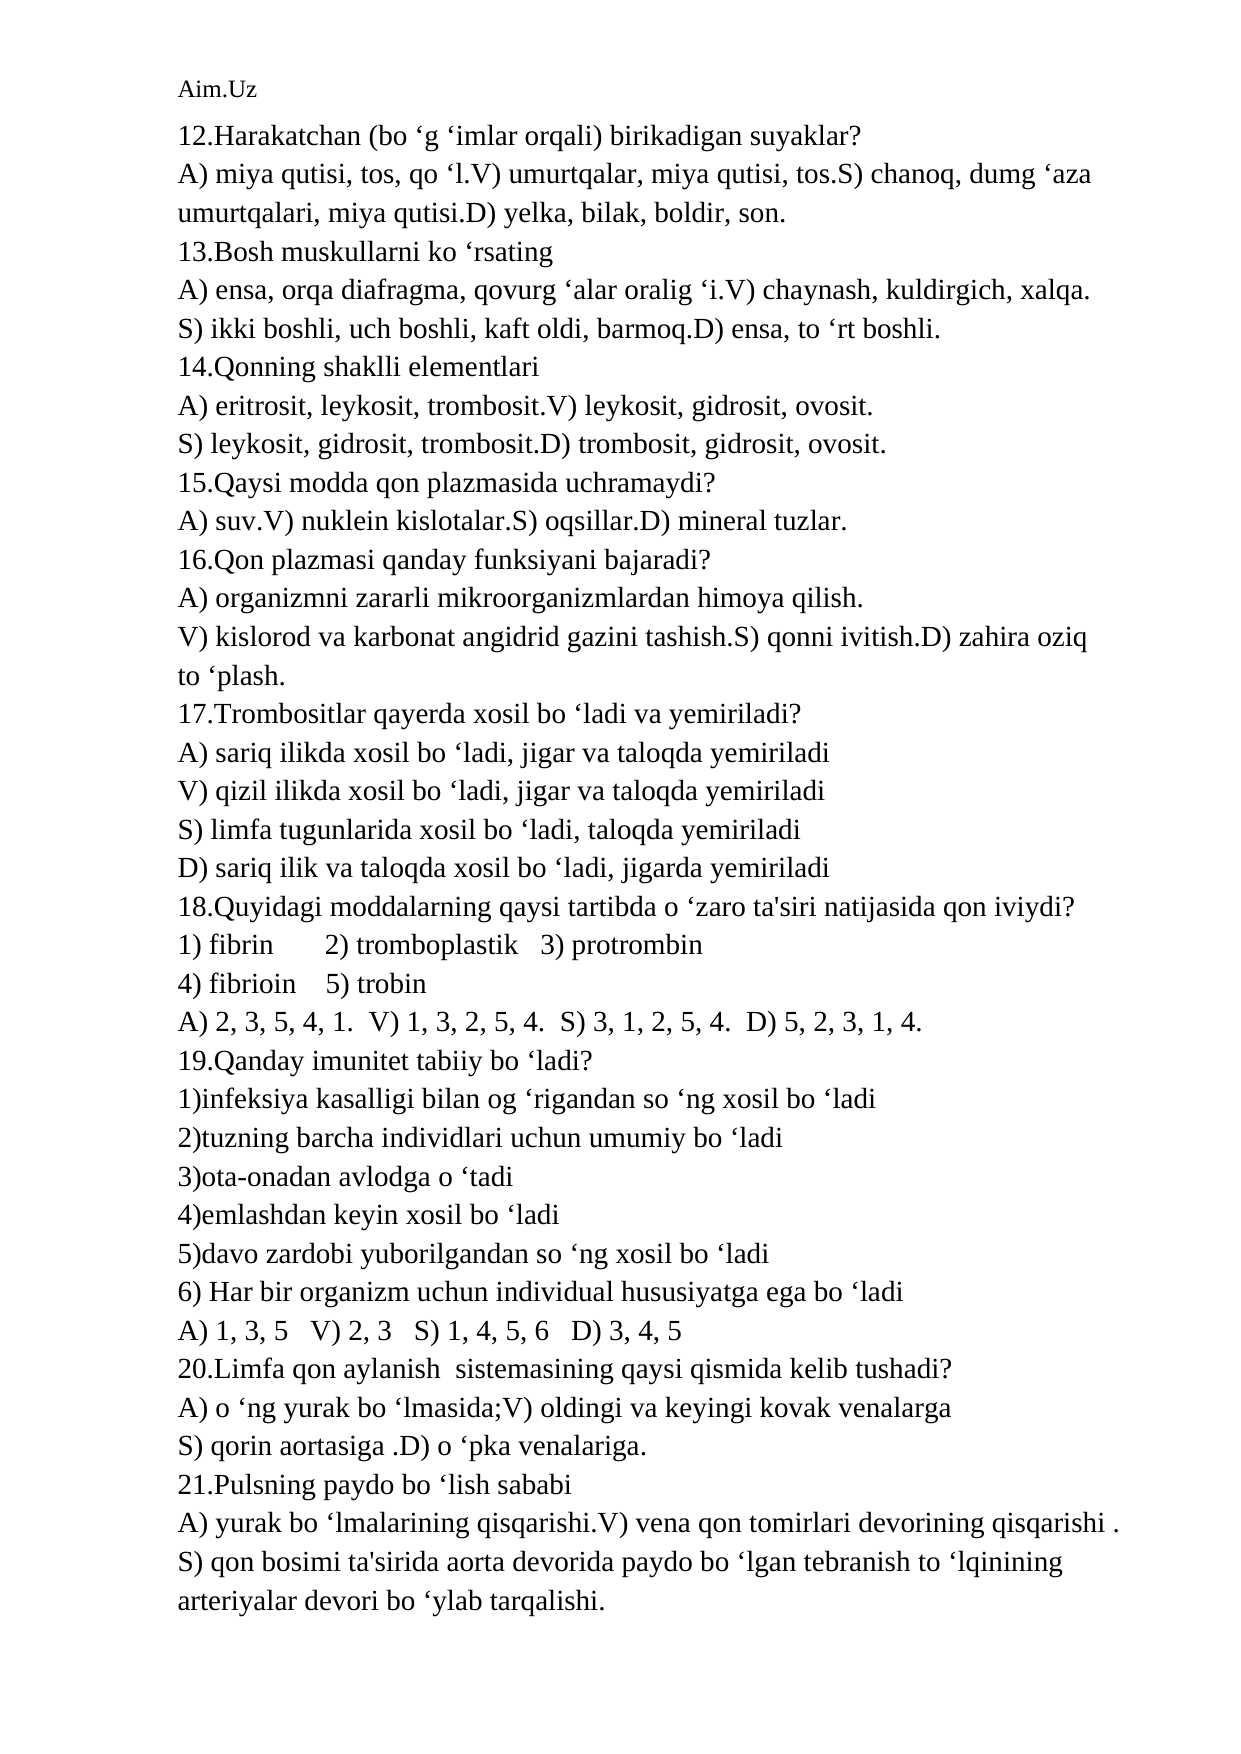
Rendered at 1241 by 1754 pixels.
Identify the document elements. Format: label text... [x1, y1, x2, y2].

list 12.Harakatchan (bo ‘g ‘imlar orqali) birikadigan suyaklar? [177, 118, 1152, 152]
text A) 1, 3, 5 V) 2, 3 S) 1, 4, 5, 6 D) 3, 4, 5 [177, 1313, 1152, 1346]
text A) miya qutisi, tos, qo ‘l.V) umurtqalar, miya qutisi, tos.S) chanoq, dumg ‘aza umurtqalari, miya qutisi.D) yelka, bilak, boldir, son. [177, 157, 1152, 229]
text to ‘plash. [177, 658, 1152, 691]
text S) leykosit, gidrosit, trombosit.D) trombosit, gidrosit, ovosit. [177, 426, 1152, 460]
text 1) fibrin 2) tromboplastik 3) protrombin [177, 927, 1152, 961]
text D) sariq ilik va taloqda xosil bo ‘ladi, jigarda yemiriladi [177, 850, 1179, 884]
text A) sariq ilikda xosil bo ‘ladi, jigar va taloqda yemiriladi [177, 735, 1160, 768]
text 6) Har bir organizm uchun individual hususiyatga ega bo ‘ladi [177, 1274, 1152, 1308]
text A) ensa, orqa diafragma, qovurg ‘alar oralig ‘i.V) chaynash, kuldirgich, xalqa. [177, 272, 1152, 306]
text A) o ‘ng yurak bo ‘lmasida;V) oldingi va keyingi kovak venalarga [177, 1390, 1152, 1423]
text 2)tuzning barcha individlari uchun umumiy bo ‘ladi [177, 1120, 1152, 1154]
list 19.Qanday imunitet tabiiy bo ‘ladi? [177, 1043, 1152, 1077]
list 17.Trombositlar qayerda xosil bo ‘ladi va yemiriladi? [177, 696, 1152, 730]
text A) eritrosit, leykosit, trombosit.V) leykosit, gidrosit, ovosit. [177, 388, 1152, 421]
text V) qizil ilikda xosil bo ‘ladi, jigar va taloqda yemiriladi [177, 773, 1152, 807]
text S) qon bosimi ta'sirida aorta devorida paydo bo ‘lgan tebranish to ‘lqinining arteriyalar devori bo ‘ylab tarqalishi. [177, 1544, 1152, 1616]
text 4)emlashdan keyin xosil bo ‘ladi [177, 1197, 1152, 1231]
text S) limfa tugunlarida xosil bo ‘ladi, taloqda yemiriladi [177, 812, 1179, 845]
list 21.Pulsning paydo bo ‘lish sababi [177, 1467, 1152, 1501]
text 4) fibrioin 5) trobin [177, 966, 1152, 999]
text V) kislorod va karbonat angidrid gazini tashish.S) qonni ivitish.D) zahira oziq [177, 619, 1152, 653]
text A) organizmni zararli mikroorganizmlardan himoya qilish. [177, 581, 1152, 614]
list 18.Quyidagi moddalarning qaysi tartibda o ‘zaro ta'siri natijasida qon iviydi? [177, 889, 1152, 922]
text 5)davo zardobi yuborilgandan so ‘ng xosil bo ‘ladi [177, 1236, 1152, 1269]
text A) 2, 3, 5, 4, 1. V) 1, 3, 2, 5, 4. S) 3, 1, 2, 5, 4. D) 5, 2, 3, 1, 4. [177, 1004, 1152, 1038]
list 13.Bosh muskullarni ko ‘rsating [177, 234, 1152, 267]
text 1)infeksiya kasalligi bilan og ‘rigandan so ‘ng xosil bo ‘ladi [177, 1082, 1152, 1115]
text A) suv.V) nuklein kislotalar.S) oqsillar.D) mineral tuzlar. [177, 503, 1152, 537]
text S) qorin aortasiga .D) o ‘pka venalariga. [177, 1428, 1152, 1462]
list 16.Qon plazmasi qanday funksiyani bajaradi? [177, 542, 1152, 576]
text 3)ota-onadan avlodga o ‘tadi [177, 1159, 1152, 1192]
list 14.Qonning shaklli elementlari [177, 349, 1152, 383]
text A) yurak bo ‘lmalarining qisqarishi.V) vena qon tomirlari devorining qisqarishi . [177, 1506, 1152, 1539]
text S) ikki boshli, uch boshli, kaft oldi, barmoq.D) ensa, to ‘rt boshli. [177, 311, 1152, 344]
list 15.Qaysi modda qon plazmasida uchramaydi? [177, 465, 1152, 498]
list 20.Limfa qon aylanish sistemasining qaysi qismida kelib tushadi? [177, 1351, 1152, 1385]
